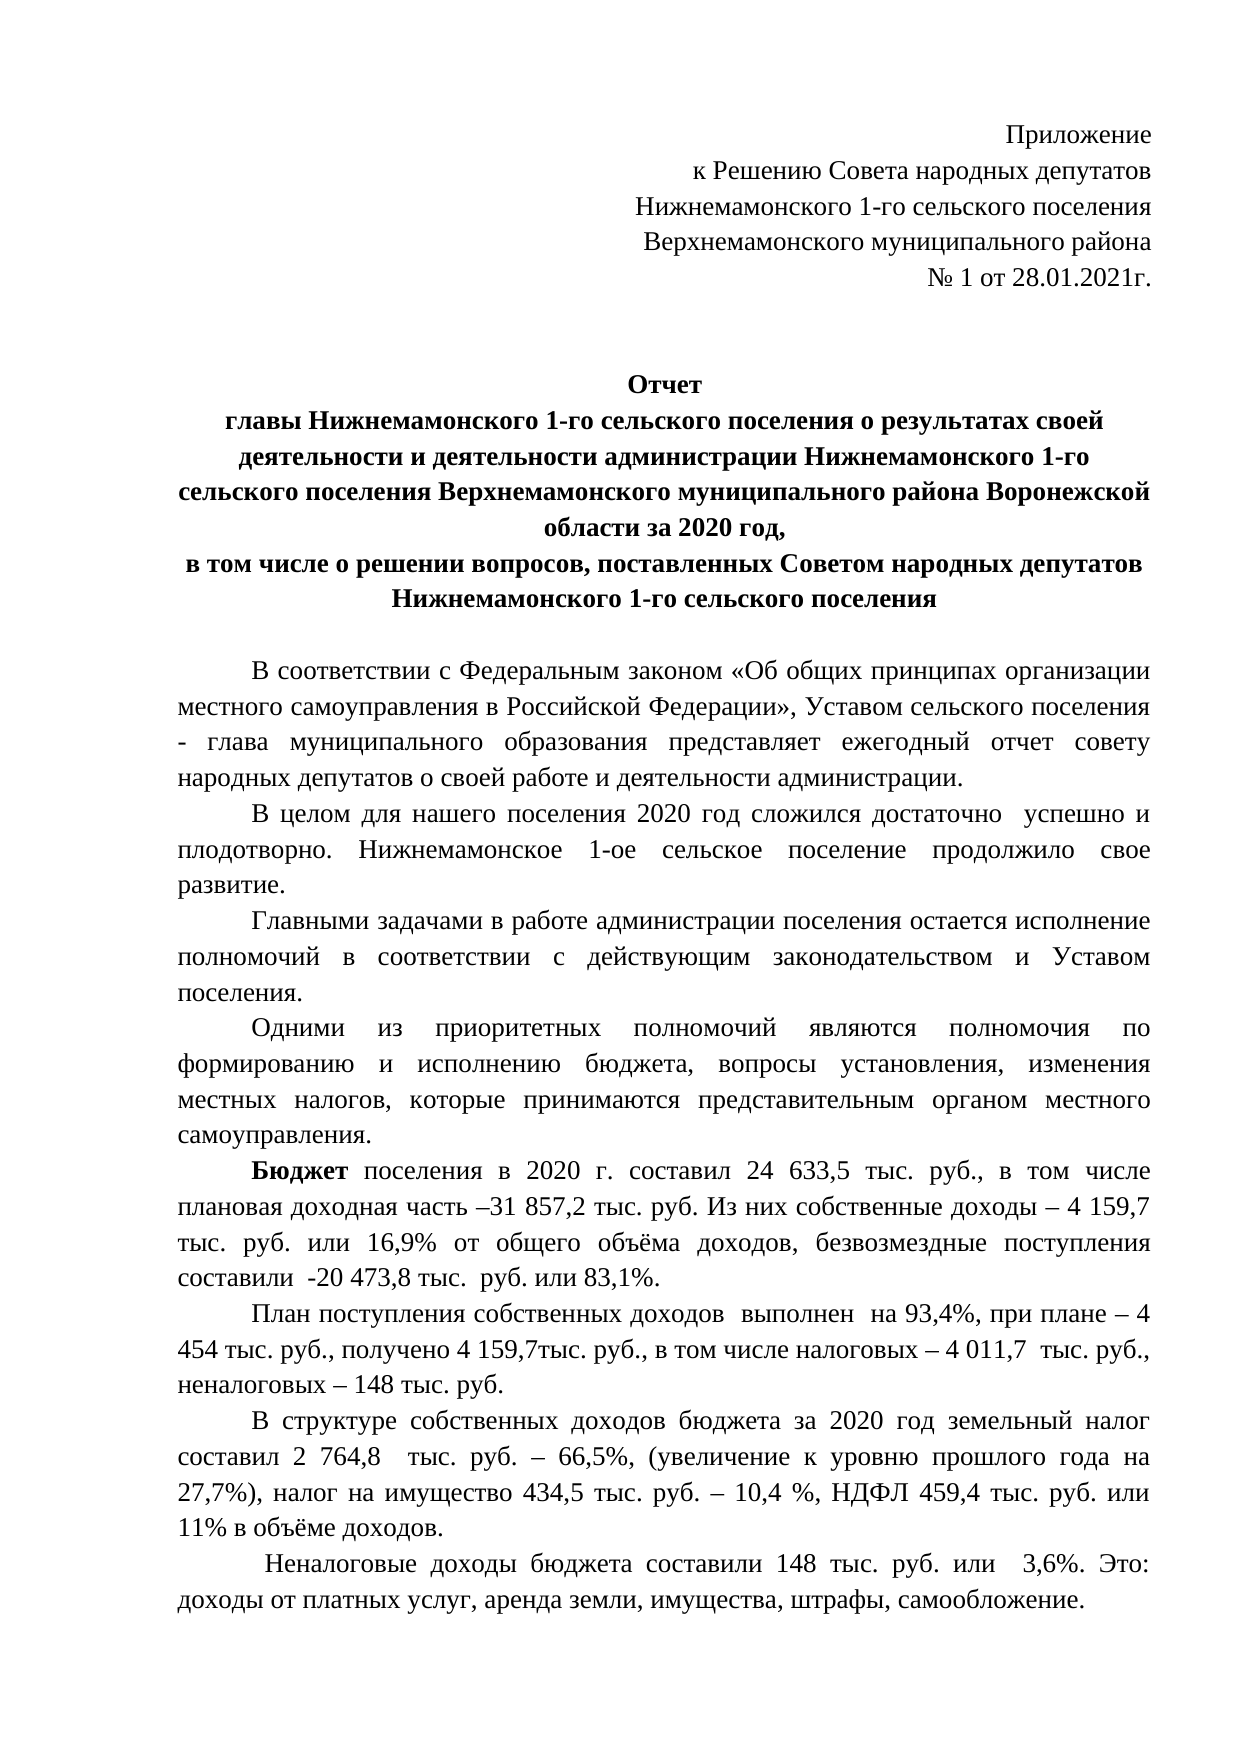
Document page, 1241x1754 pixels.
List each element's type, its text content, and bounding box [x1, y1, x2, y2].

text в том числе о решении вопросов, поставленных Советом народных депутатов Нижнемамонского 1-го сельского поселения [177, 547, 1152, 614]
text План поступления собственных доходов выполнен на 93,4%, при плане – 4 454 тыс. руб., получено 4 159,7тыс. руб., в том числе налоговых – 4 011,7 тыс. руб., неналоговых – 148 тыс. руб. [177, 1297, 1152, 1400]
text Верхнемамонского муниципального района [271, 225, 1152, 256]
text Главными задачами в работе администрации поселения остается исполнение полномочий в соответствии с действующим законодательством и Уставом поселения. [177, 904, 1152, 1007]
text Нижнемамонского 1-го сельского поселения [271, 189, 1152, 221]
text к Решению Совета народных депутатов [271, 154, 1152, 185]
text № 1 от 28.01.2021г. [271, 261, 1152, 292]
text Приложение [271, 118, 1152, 149]
text Отчет [177, 368, 1152, 399]
text Одними из приоритетных полномочий являются полномочия по формированию и исполнению бюджета, вопросы установления, изменения местных налогов, которые принимаются представительным органом местного самоуправления. [177, 1011, 1152, 1150]
text главы Нижнемамонского 1-го сельского поселения о результатах своей деятельности и деятельности администрации Нижнемамонского 1-го сельского поселения Верхнемамонского муниципального района Воронежской области за 2020 год, [177, 404, 1152, 542]
text В соответствии с Федеральным законом «Об общих принципах организации местного самоуправления в Российской Федерации», Уставом сельского поселения - глава муниципального образования представляет ежегодный отчет совету народных депутатов о своей работе и деятельности администрации. [177, 654, 1152, 792]
text Бюджет поселения в 2020 г. составил 24 633,5 тыс. руб., в том числе плановая доходная часть –31 857,2 тыс. руб. Из них собственные доходы – 4 159,7 тыс. руб. или 16,9% от общего объёма доходов, безвозмездные поступления составили -20 473,8 тыс. руб. или 83,1%. [177, 1154, 1152, 1293]
text В структуре собственных доходов бюджета за 2020 год земельный налог составил 2 764,8 тыс. руб. – 66,5%, (увеличение к уровню прошлого года на 27,7%), налог на имущество 434,5 тыс. руб. – 10,4 %, НДФЛ 459,4 тыс. руб. или 11% в объёме доходов. [177, 1404, 1152, 1543]
text В целом для нашего поселения 2020 год сложился достаточно успешно и плодотворно. Нижнемамонское 1-ое сельское поселение продолжило свое развитие. [177, 797, 1152, 899]
text Неналоговые доходы бюджета составили 148 тыс. руб. или 3,6%. Это: доходы от платных услуг, аренда земли, имущества, штрафы, самообложение. [177, 1547, 1152, 1614]
